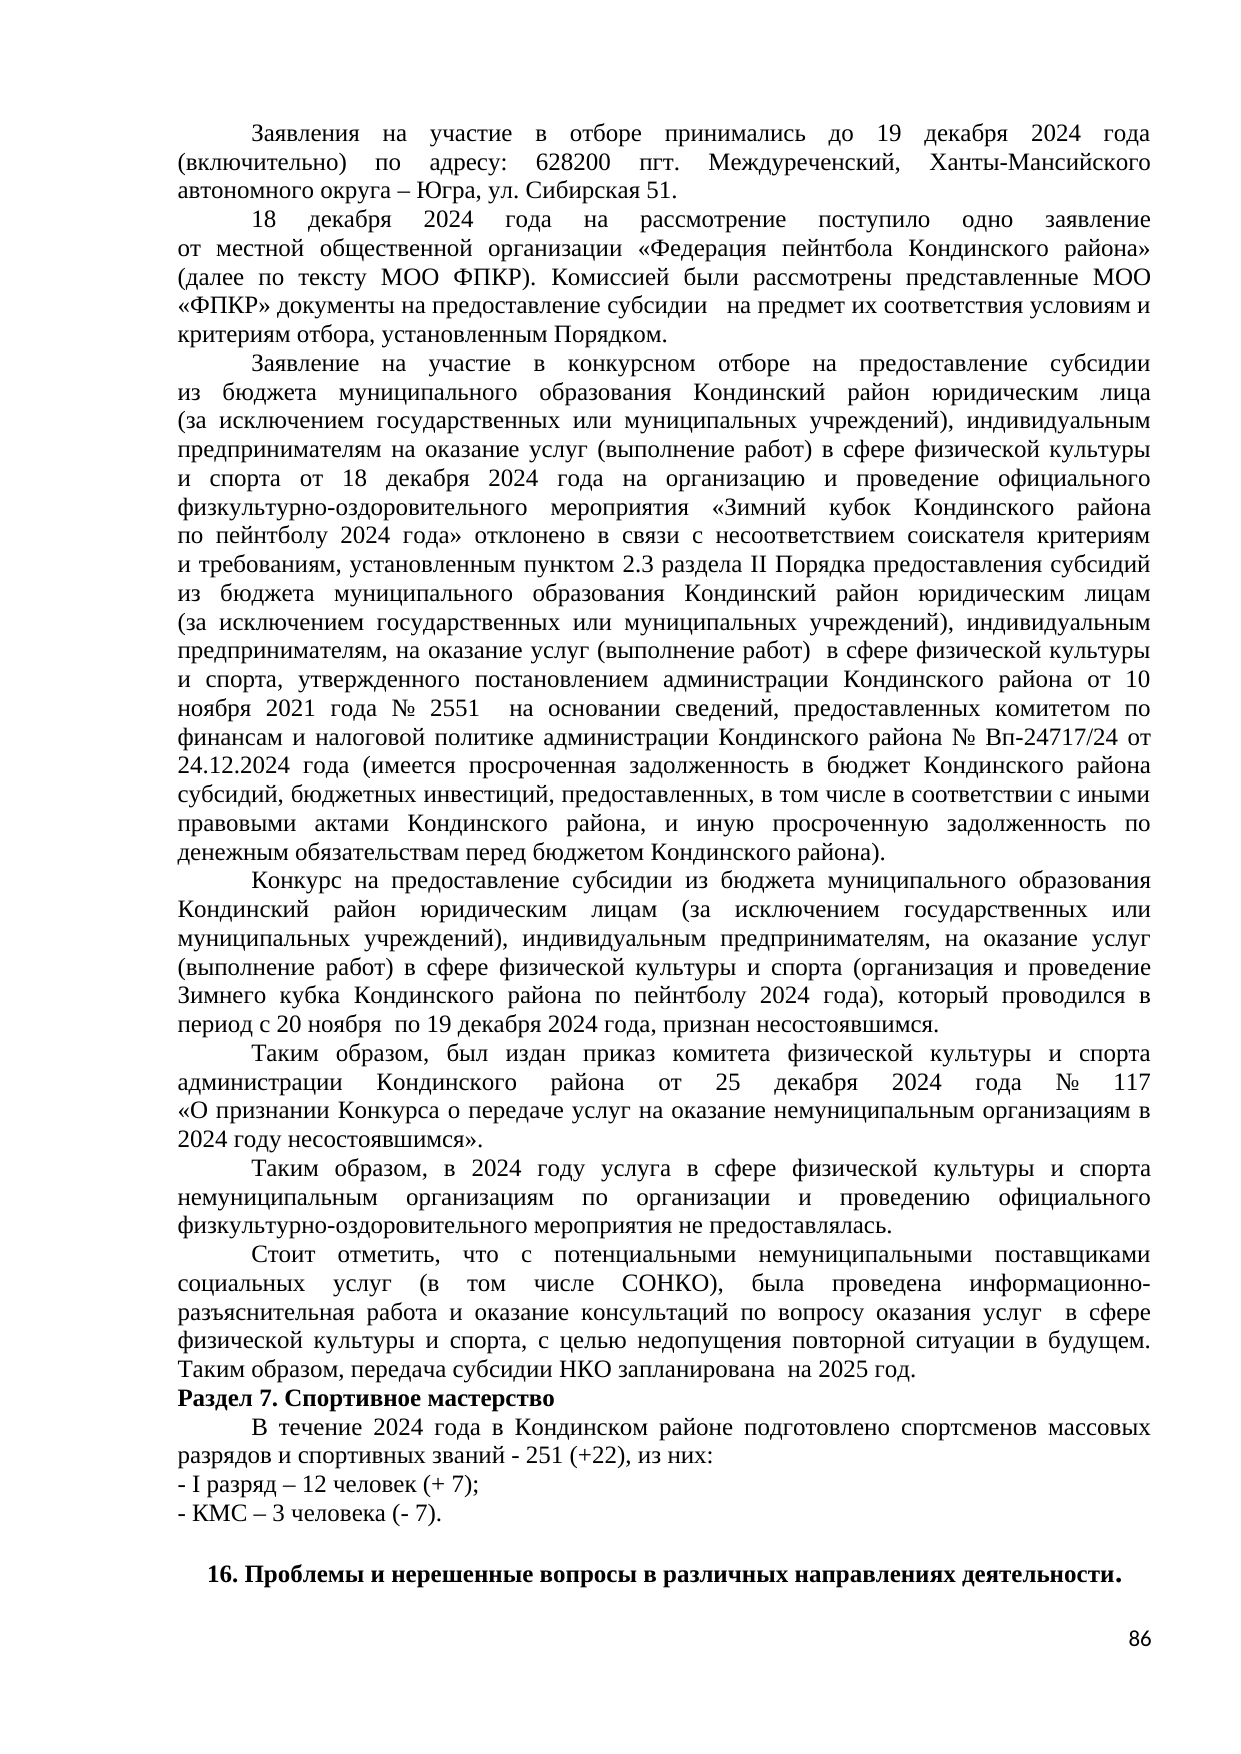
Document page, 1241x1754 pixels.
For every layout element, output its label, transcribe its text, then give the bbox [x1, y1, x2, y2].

text 18 декабря 2024 года на рассмотрение поступило одно заявление от местной общественной организации «Федерация пейнтбола Кондинского района» (далее по тексту МОО ФПКР). Комиссией были рассмотрены представленные МОО «ФПКР» документы на предоставление субсидии на предмет их соответствия условиям и критериям отбора, установленным Порядком. [177, 204, 1152, 348]
text 16. Проблемы и нерешенные вопросы в различных направлениях деятельности. [177, 1556, 1152, 1589]
text Таким образом, в 2024 году услуга в сфере физической культуры и спорта немуниципальным организациям по организации и проведению официального физкультурно-оздоровительного мероприятия не предоставлялась. [177, 1153, 1152, 1239]
text Конкурс на предоставление субсидии из бюджета муниципального образования Кондинский район юридическим лицам (за исключением государственных или муниципальных учреждений), индивидуальным предпринимателям, на оказание услуг (выполнение работ) в сфере физической культуры и спорта (организация и проведение Зимнего кубка Кондинского района по пейнтболу 2024 года), который проводился в период с 20 ноября по 19 декабря 2024 года, признан несостоявшимся. [177, 866, 1152, 1038]
text Таким образом, был издан приказ комитета физической культуры и спорта администрации Кондинского района от 25 декабря 2024 года № 117 «О признании Конкурса о передаче услуг на оказание немуниципальным организациям в 2024 году несостоявшимся». [177, 1038, 1152, 1153]
text Заявление на участие в конкурсном отборе на предоставление субсидии из бюджета муниципального образования Кондинский район юридическим лица (за исключением государственных или муниципальных учреждений), индивидуальным предпринимателям на оказание услуг (выполнение работ) в сфере физической культуры и спорта от 18 декабря 2024 года на организацию и проведение официального физкультурно-оздоровительного мероприятия «Зимний кубок Кондинского района по пейнтболу 2024 года» отклонено в связи с несоответствием соискателя критериям и требованиям, установленным пунктом 2.3 раздела II Порядка предоставления субсидий из бюджета муниципального образования Кондинский район юридическим лицам (за исключением государственных или муниципальных учреждений), индивидуальным предпринимателям, на оказание услуг (выполнение работ) в сфере физической культуры и спорта, утвержденного постановлением администрации Кондинского района от 10 ноября 2021 года № 2551 на основании сведений, предоставленных комитетом по финансам и налоговой политике администрации Кондинского района № Вп-24717/24 от 24.12.2024 года (имеется просроченная задолженность в бюджет Кондинского района субсидий, бюджетных инвестиций, предоставленных, в том числе в соответствии с иными правовыми актами Кондинского района, и иную просроченную задолженность по денежным обязательствам перед бюджетом Кондинского района). [177, 348, 1152, 866]
text В течение 2024 года в Кондинском районе подготовлено спортсменов массовых разрядов и спортивных званий - 251 (+22), из них: [177, 1412, 1152, 1469]
text Заявления на участие в отборе принимались до 19 декабря 2024 года (включительно) по адресу: 628200 пгт. Междуреченский, Ханты-Мансийского автономного округа – Югра, ул. Сибирская 51. [177, 118, 1152, 204]
text - I разряд – 12 человек (+ 7); [177, 1469, 1152, 1498]
text Стоит отметить, что с потенциальными немуниципальными поставщиками социальных услуг (в том числе СОНКО), была проведена информационно-разъяснительная работа и оказание консультаций по вопросу оказания услуг в сфере физической культуры и спорта, с целью недопущения повторной ситуации в будущем. Таким образом, передача субсидии НКО запланирована на 2025 год. [177, 1239, 1152, 1383]
text - КМС – 3 человека (- 7). [177, 1498, 1152, 1527]
text Раздел 7. Спортивное мастерство [177, 1383, 1152, 1412]
